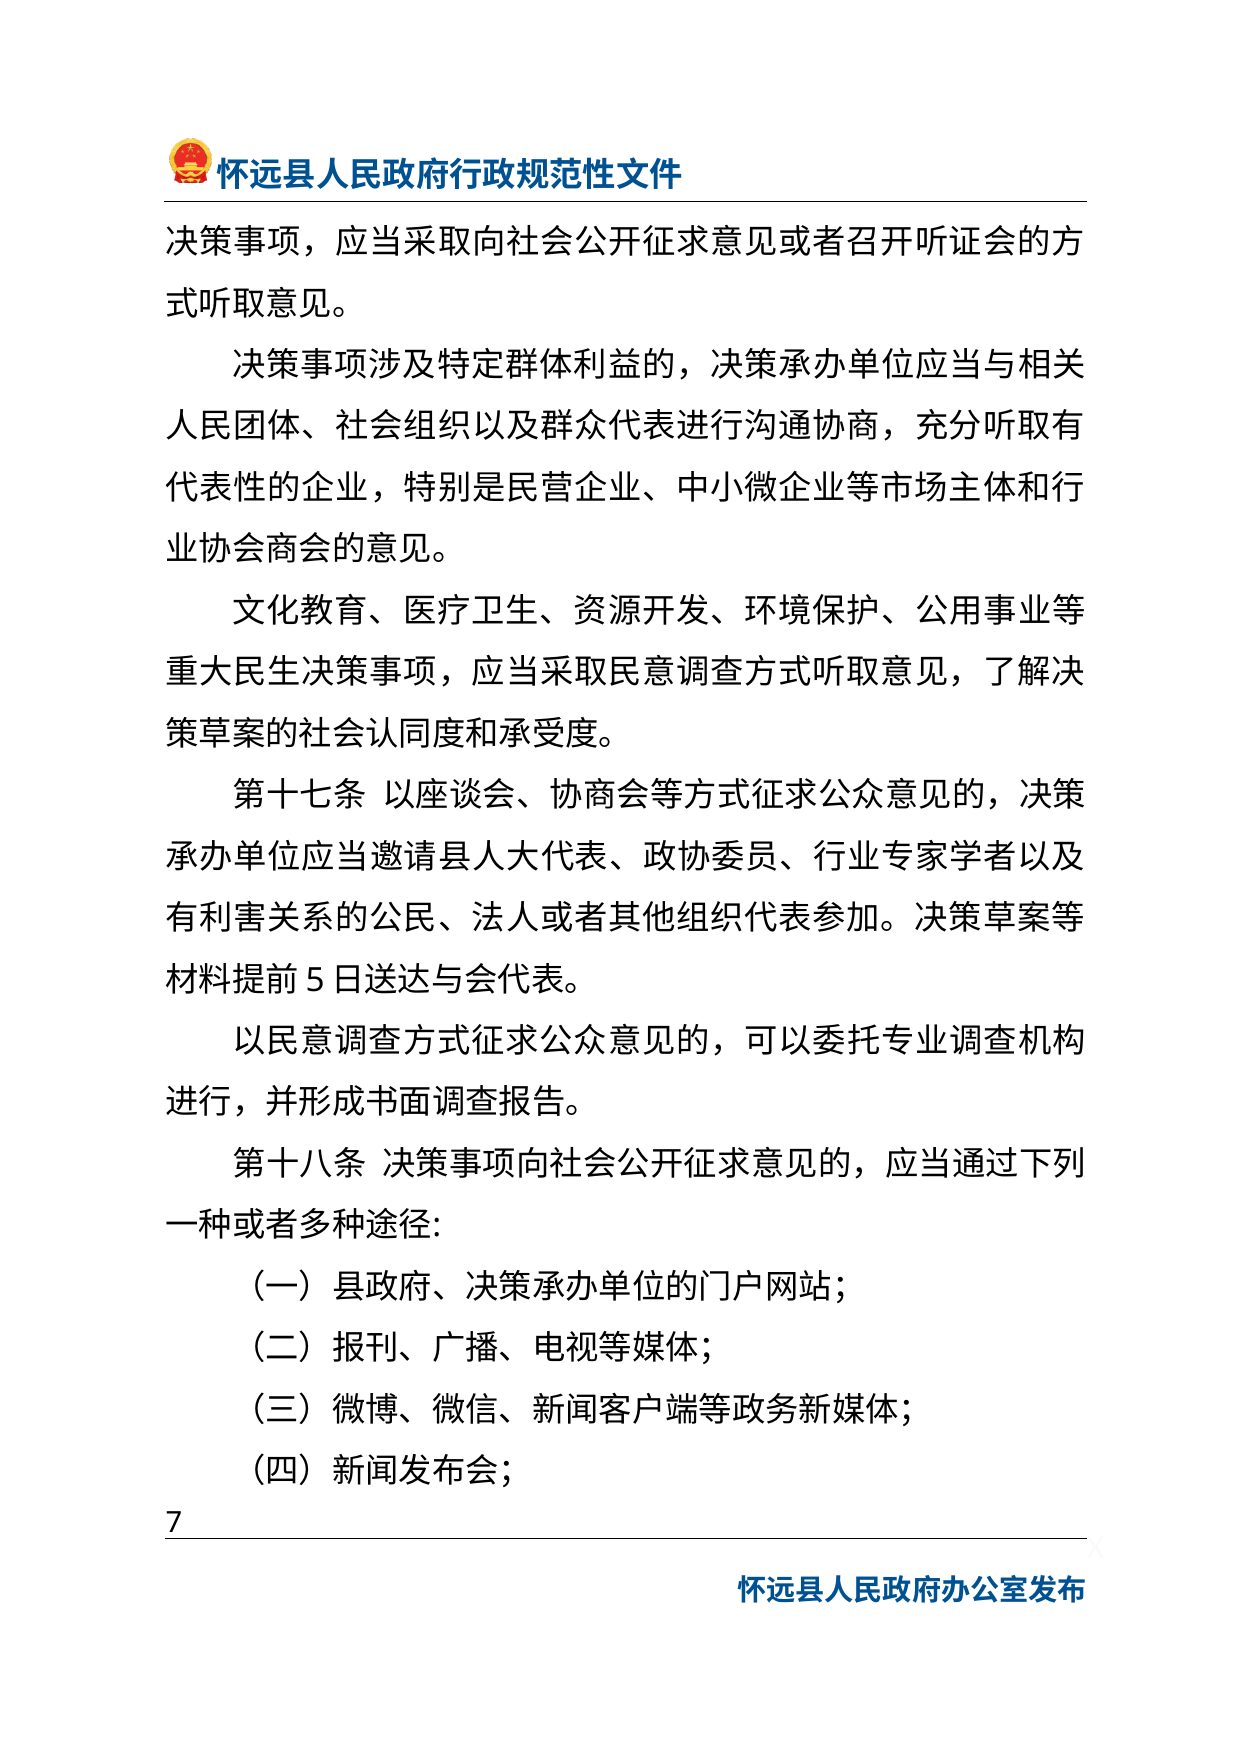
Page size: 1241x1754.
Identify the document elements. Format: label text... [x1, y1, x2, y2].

text 第十六条 决策事项涉及群众切身利益、需要社会广泛知晓的重要规划、重要改革方案、重大政策措施、重点工程项目等决策事项，应当采取向社会公开征求意见或者召开听证会的方式听取意见。 [165, 204, 1087, 327]
text 第十七条 以座谈会、协商会等方式征求公众意见的，决策承办单位应当邀请县人大代表、政协委员、行业专家学者以及有利害关系的公民、法人或者其他组织代表参加。决策草案等材料提前5日送达与会代表。 [165, 757, 1087, 1003]
text （四）新闻发布会； [165, 1433, 1087, 1495]
text （二）报刊、广播、电视等媒体； [165, 1311, 1087, 1372]
text 第十八条 决策事项向社会公开征求意见的，应当通过下列一种或者多种途径: [165, 1126, 1087, 1249]
text （一）县政府、决策承办单位的门户网站； [165, 1249, 1087, 1311]
text 决策事项涉及特定群体利益的，决策承办单位应当与相关人民团体、社会组织以及群众代表进行沟通协商，充分听取有代表性的企业，特别是民营企业、中小微企业等市场主体和行业协会商会的意见。 [165, 327, 1087, 573]
text （三）微博、微信、新闻客户端等政务新媒体； [165, 1372, 1087, 1433]
text 文化教育、医疗卫生、资源开发、环境保护、公用事业等重大民生决策事项，应当采取民意调查方式听取意见，了解决策草案的社会认同度和承受度。 [165, 573, 1087, 757]
text 以民意调查方式征求公众意见的，可以委托专业调查机构进行，并形成书面调查报告。 [165, 1003, 1087, 1126]
picture [165, 136, 216, 187]
